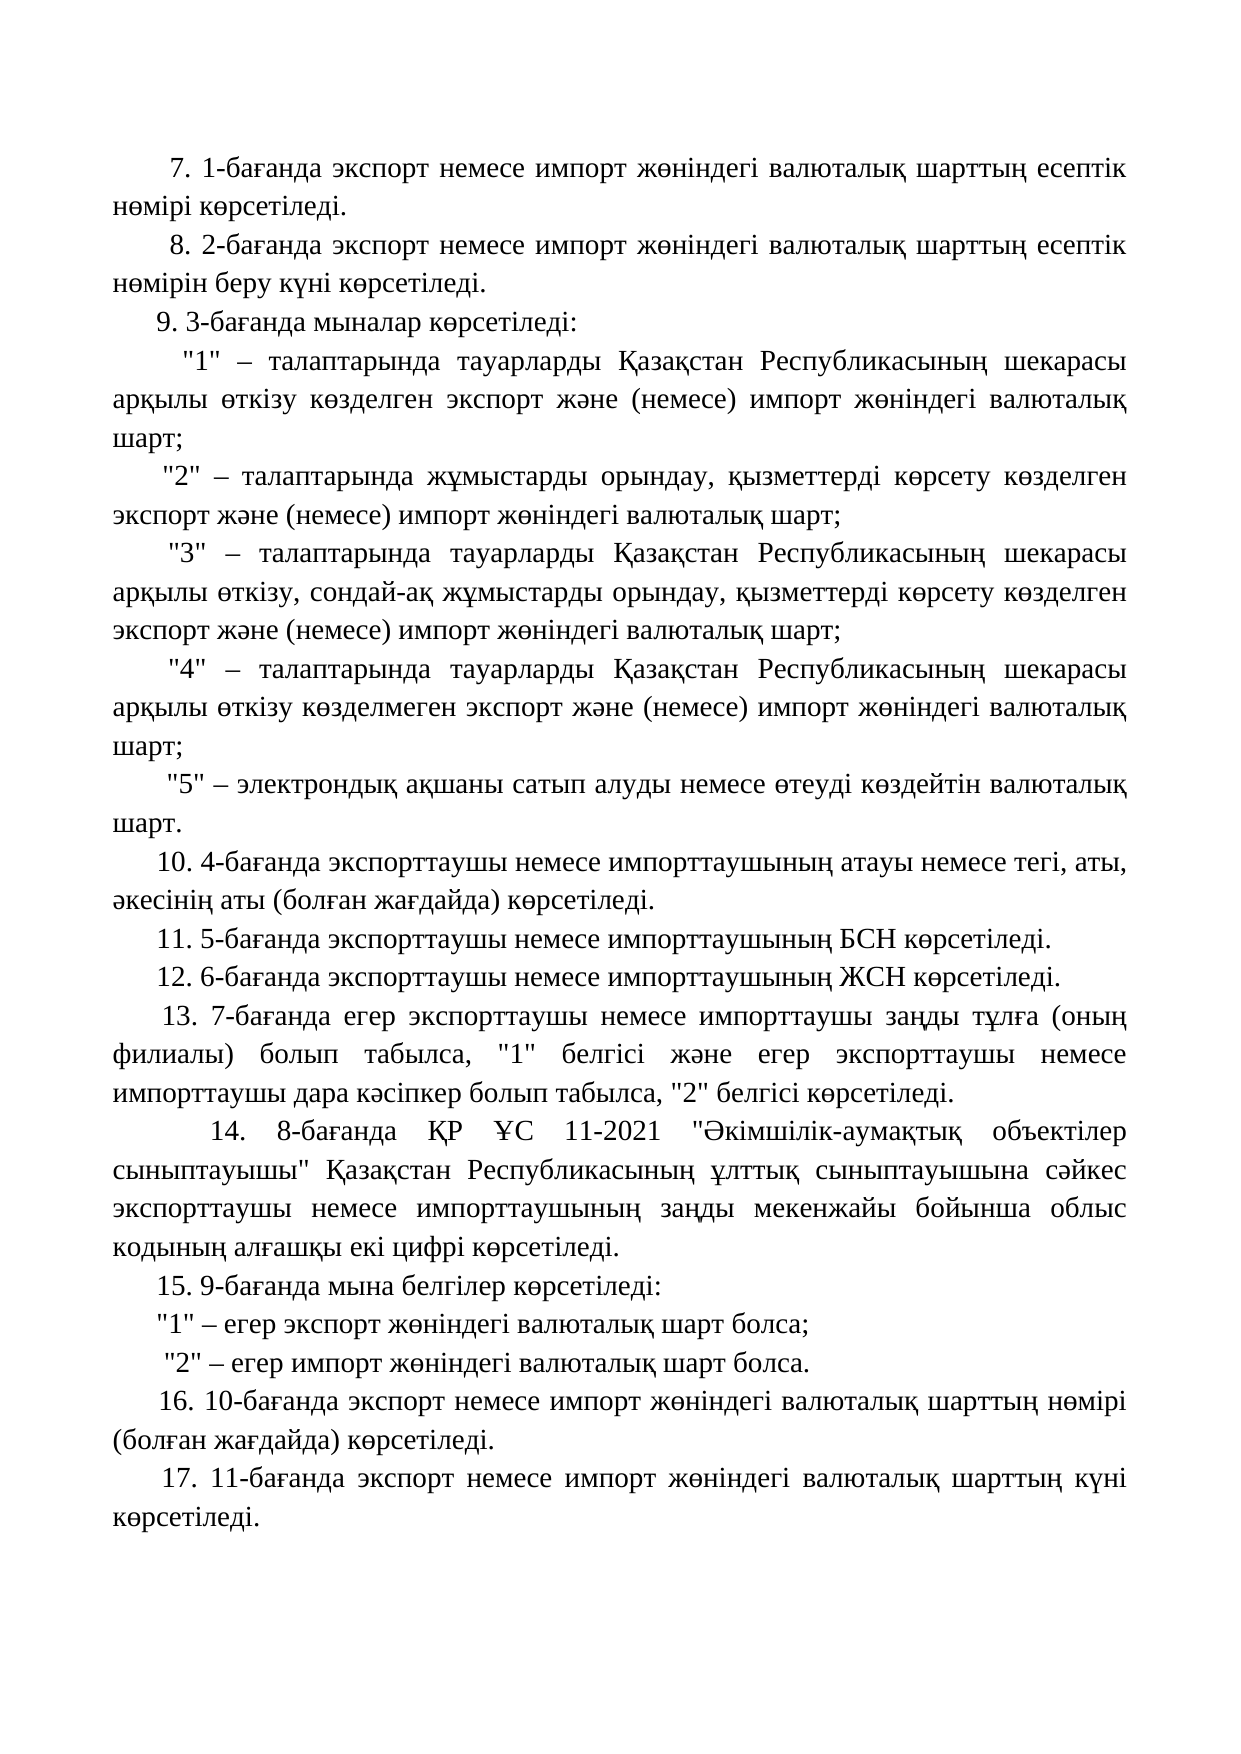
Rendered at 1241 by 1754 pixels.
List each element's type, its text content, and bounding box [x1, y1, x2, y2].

text "1" – талаптарында тауарларды Қазақстан Республикасының шекарасы арқылы өткізу көзделген экспорт және (немесе) импорт жөніндегі валюталық шарт; [112, 343, 1128, 453]
text "3" – талаптарында тауарларды Қазақстан Республикасының шекарасы арқылы өткізу, сондай-ақ жұмыстарды орындау, қызметтерді көрсету көзделген экспорт және (немесе) импорт жөніндегі валюталық шарт; [112, 535, 1128, 646]
text 7. 1-бағанда экспорт немесе импорт жөніндегі валюталық шарттың есептік нөмірі көрсетіледі. [112, 150, 1128, 222]
text 16. 10-бағанда экспорт немесе импорт жөніндегі валюталық шарттың нөмірі (болған жағдайда) көрсетіледі. [112, 1383, 1128, 1455]
text "4" – талаптарында тауарларды Қазақстан Республикасының шекарасы арқылы өткізу көзделмеген экспорт және (немесе) импорт жөніндегі валюталық шарт; [112, 651, 1128, 762]
text "2" – талаптарында жұмыстарды орындау, қызметтерді көрсету көзделген экспорт және (немесе) импорт жөніндегі валюталық шарт; [112, 458, 1128, 530]
text 11. 5-бағанда экспорттаушы немесе импорттаушының БСН көрсетіледі. [112, 921, 1128, 954]
text 9. 3-бағанда мыналар көрсетіледі: [112, 304, 1128, 338]
text 10. 4-бағанда экспорттаушы немесе импорттаушының атауы немесе тегі, аты, әкесінің аты (болған жағдайда) көрсетіледі. [112, 844, 1128, 916]
text "1" – егер экспорт жөніндегі валюталық шарт болса; [112, 1306, 1128, 1340]
text 17. 11-бағанда экспорт немесе импорт жөніндегі валюталық шарттың күні көрсетіледі. [112, 1460, 1128, 1532]
text "2" – егер импорт жөніндегі валюталық шарт болса. [112, 1345, 1128, 1378]
text 15. 9-бағанда мына белгілер көрсетіледі: [112, 1268, 1128, 1301]
text 12. 6-бағанда экспорттаушы немесе импорттаушының ЖСН көрсетіледі. [112, 959, 1128, 993]
text 8. 2-бағанда экспорт немесе импорт жөніндегі валюталық шарттың есептік нөмірін беру күні көрсетіледі. [112, 227, 1128, 299]
text 13. 7-бағанда егер экспорттаушы немесе импорттаушы заңды тұлға (оның филиалы) болып табылса, "1" белгісі және егер экспорттаушы немесе импорттаушы дара кәсіпкер болып табылса, "2" белгісі көрсетіледі. [112, 998, 1128, 1108]
text 14. 8-бағанда ҚР ҰС 11-2021 "Әкімшілік-аумақтық объектілер сыныптауышы" Қазақстан Республикасының ұлттық сыныптауышына сәйкес экспорттаушы немесе импорттаушының заңды мекенжайы бойынша облыс кодының алғашқы екі цифрі көрсетіледі. [112, 1113, 1128, 1263]
text "5" – электрондық ақшаны сатып алуды немесе өтеуді көздейтін валюталық шарт. [112, 767, 1128, 839]
